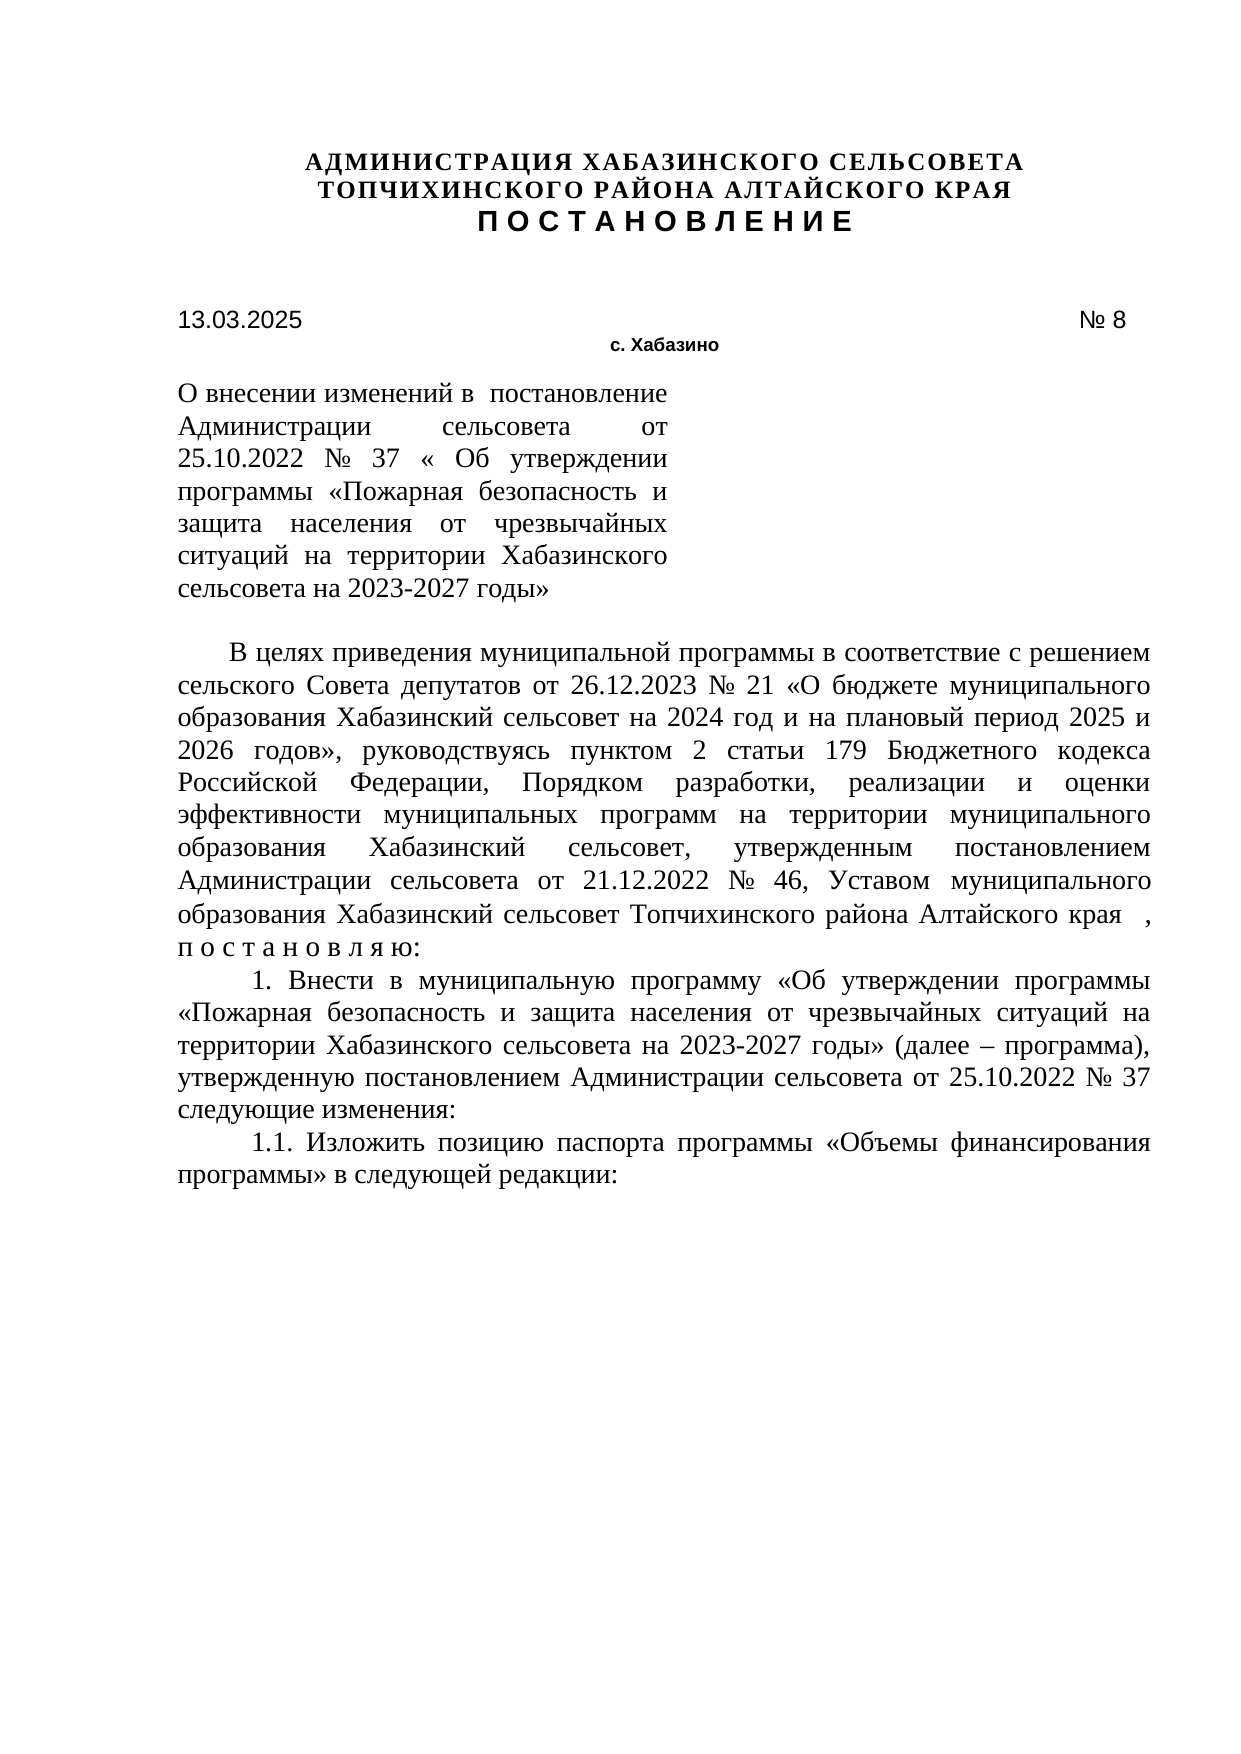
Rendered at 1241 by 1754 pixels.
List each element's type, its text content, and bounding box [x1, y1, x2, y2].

title 13.03.2025 № 8 [177, 305, 1152, 334]
text ТОПЧИХИНСКОГО РАЙОНА АЛТАЙСКОГО КРАЯ [177, 176, 1152, 204]
text 1. Внести в муниципальную программу «Об утверждении программы «Пожарная безопасность и защита населения от чрезвычайных ситуаций на территории Хабазинского сельсовета на 2023-2027 годы» (далее – программа), утвержденную постановлением Администрации сельсовета от 25.10.2022 № 37 следующие изменения: [177, 963, 1152, 1125]
text В целях приведения муниципальной программы в соответствие с решением сельского Совета депутатов от 26.12.2023 № 21 «О бюджете муниципального образования Хабазинский сельсовет на 2024 год и на плановый период 2025 и 2026 годов», руководствуясь пунктом 2 статьи 179 Бюджетного кодекса Российской Федерации, Порядком разработки, реализации и оценки эффективности муниципальных программ на территории муниципального образования Хабазинский сельсовет, утвержденным постановлением Администрации сельсовета от 21.12.2022 № 46, Уставом муниципального образования Хабазинский сельсовет Топчихинского района Алтайского края , п о с т а н о в л я ю: [177, 636, 1152, 963]
table_header О внесении изменений в постановление Администрации сельсовета от 25.10.2022 № 37 « Об утверждении программы «Пожарная безопасность и защита населения от чрезвычайных ситуаций на территории Хабазинского сельсовета на 2023-2027 годы» [166, 376, 679, 603]
text АДМИНИСТРАЦИЯ ХАБАЗИНСКОГО СЕЛЬСОВЕТА [177, 147, 1152, 176]
text 1.1. Изложить позицию паспорта программы «Объемы финансирования программы» в следующей редакции: [177, 1125, 1152, 1190]
title с. Хабазино [177, 334, 1152, 355]
title ПОСТАНОВЛЕНИЕ [177, 204, 1152, 238]
